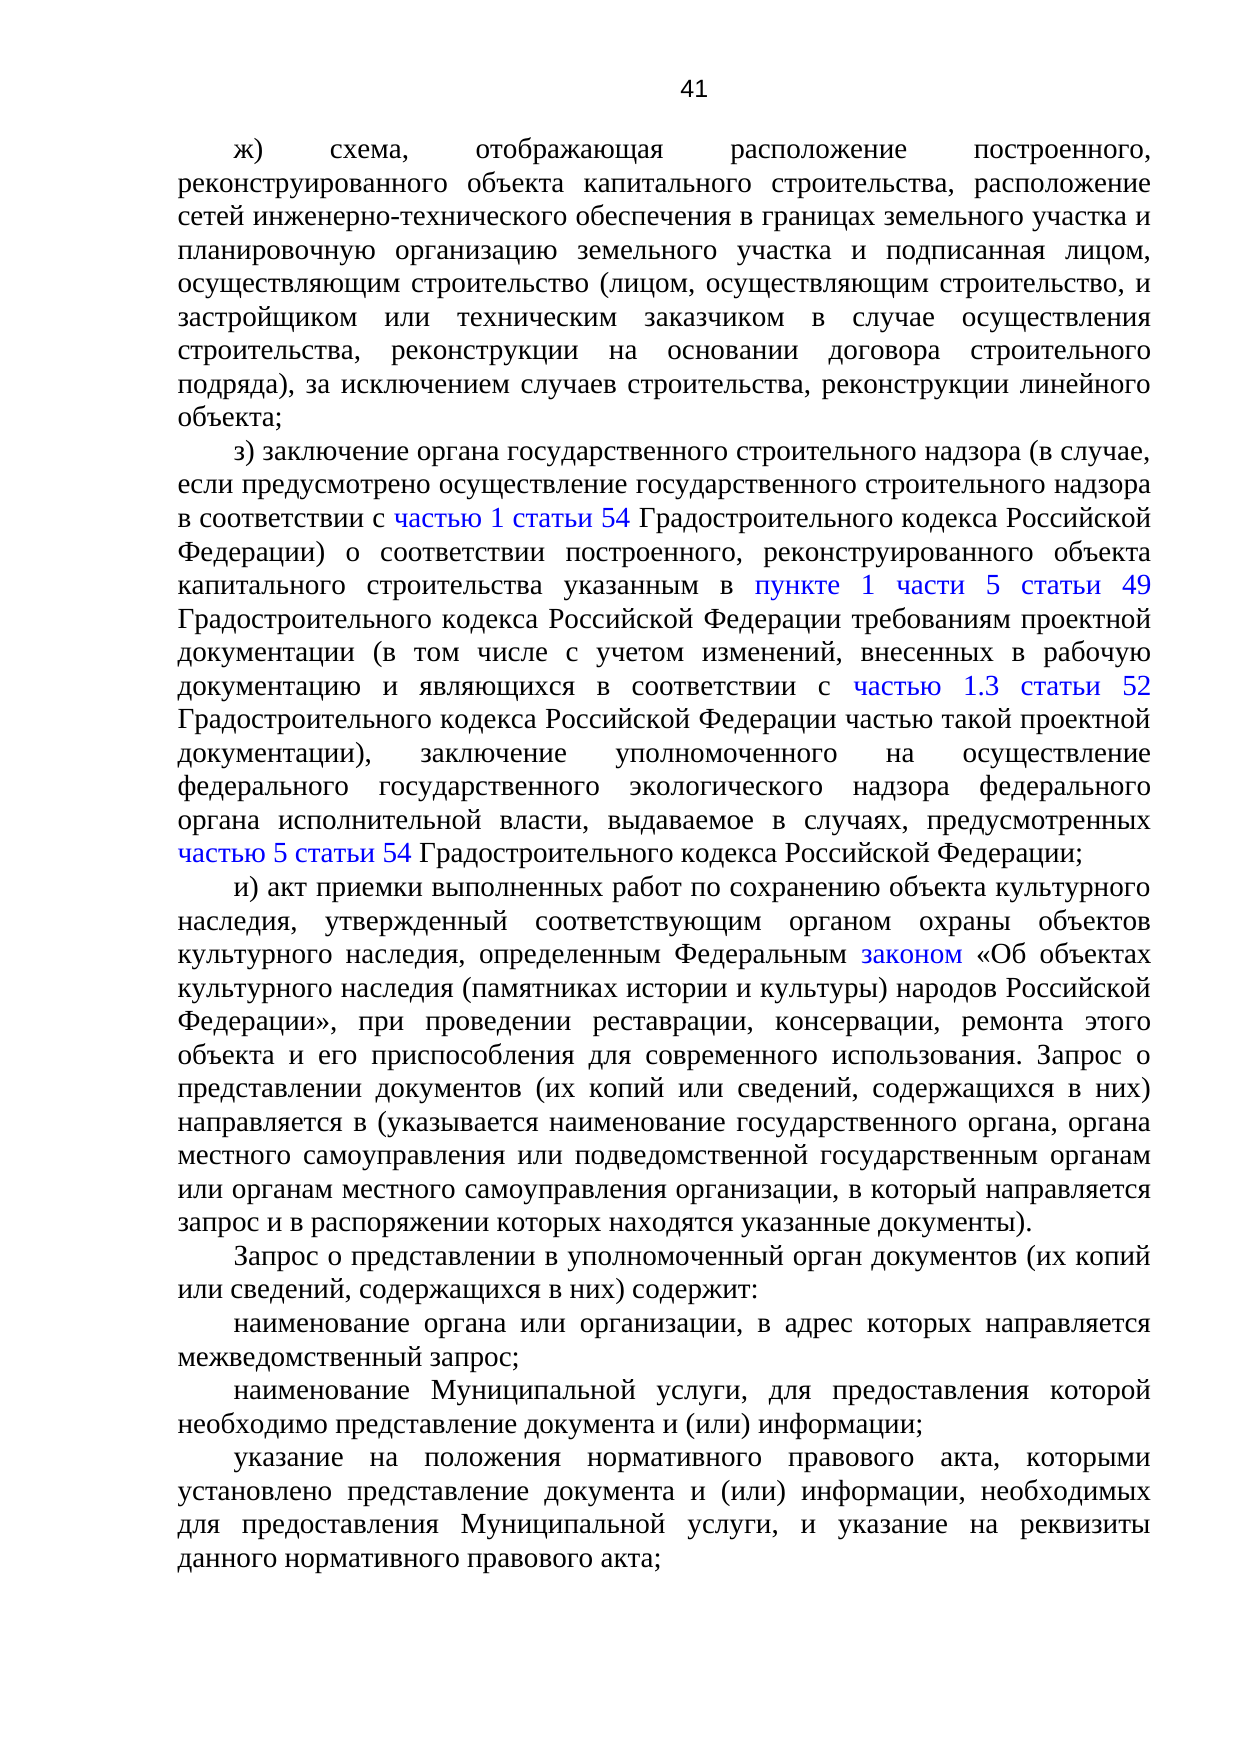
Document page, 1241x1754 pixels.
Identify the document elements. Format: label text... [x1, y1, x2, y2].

text наименование Муниципальной услуги, для предоставления которой необходимо представление документа и (или) информации; [177, 1372, 1152, 1439]
text и) акт приемки выполненных работ по сохранению объекта культурного наследия, утвержденный соответствующим органом охраны объектов культурного наследия, определенным Федеральным законом «Об объектах культурного наследия (памятниках истории и культуры) народов Российской Федерации», при проведении реставрации, консервации, ремонта этого объекта и его приспособления для современного использования. Запрос о представлении документов (их копий или сведений, содержащихся в них) направляется в (указывается наименование государственного органа, органа местного самоуправления или подведомственной государственным органам или органам местного самоуправления организации, в который направляется запрос и в распоряжении которых находятся указанные документы). [177, 869, 1152, 1238]
text указание на положения нормативного правового акта, которыми установлено представление документа и (или) информации, необходимых для предоставления Муниципальной услуги, и указание на реквизиты данного нормативного правового акта; [177, 1439, 1152, 1573]
text Запрос о представлении в уполномоченный орган документов (их копий или сведений, содержащихся в них) содержит: [177, 1238, 1152, 1305]
text наименование органа или организации, в адрес которых направляется межведомственный запрос; [177, 1305, 1152, 1372]
text з) заключение органа государственного строительного надзора (в случае, если предусмотрено осуществление государственного строительного надзора в соответствии с частью 1 статьи 54 Градостроительного кодекса Российской Федерации) о соответствии построенного, реконструированного объекта капитального строительства указанным в пункте 1 части 5 статьи 49 Градостроительного кодекса Российской Федерации требованиям проектной документации (в том числе с учетом изменений, внесенных в рабочую документацию и являющихся в соответствии с частью 1.3 статьи 52 Градостроительного кодекса Российской Федерации частью такой проектной документации), заключение уполномоченного на осуществление федерального государственного экологического надзора федерального органа исполнительной власти, выдаваемое в случаях, предусмотренных частью 5 статьи 54 Градостроительного кодекса Российской Федерации; [177, 433, 1152, 869]
text ж) схема, отображающая расположение построенного, реконструированного объекта капитального строительства, расположение сетей инженерно-технического обеспечения в границах земельного участка и планировочную организацию земельного участка и подписанная лицом, осуществляющим строительство (лицом, осуществляющим строительство, и застройщиком или техническим заказчиком в случае осуществления строительства, реконструкции на основании договора строительного подряда), за исключением случаев строительства, реконструкции линейного объекта; [177, 131, 1152, 433]
